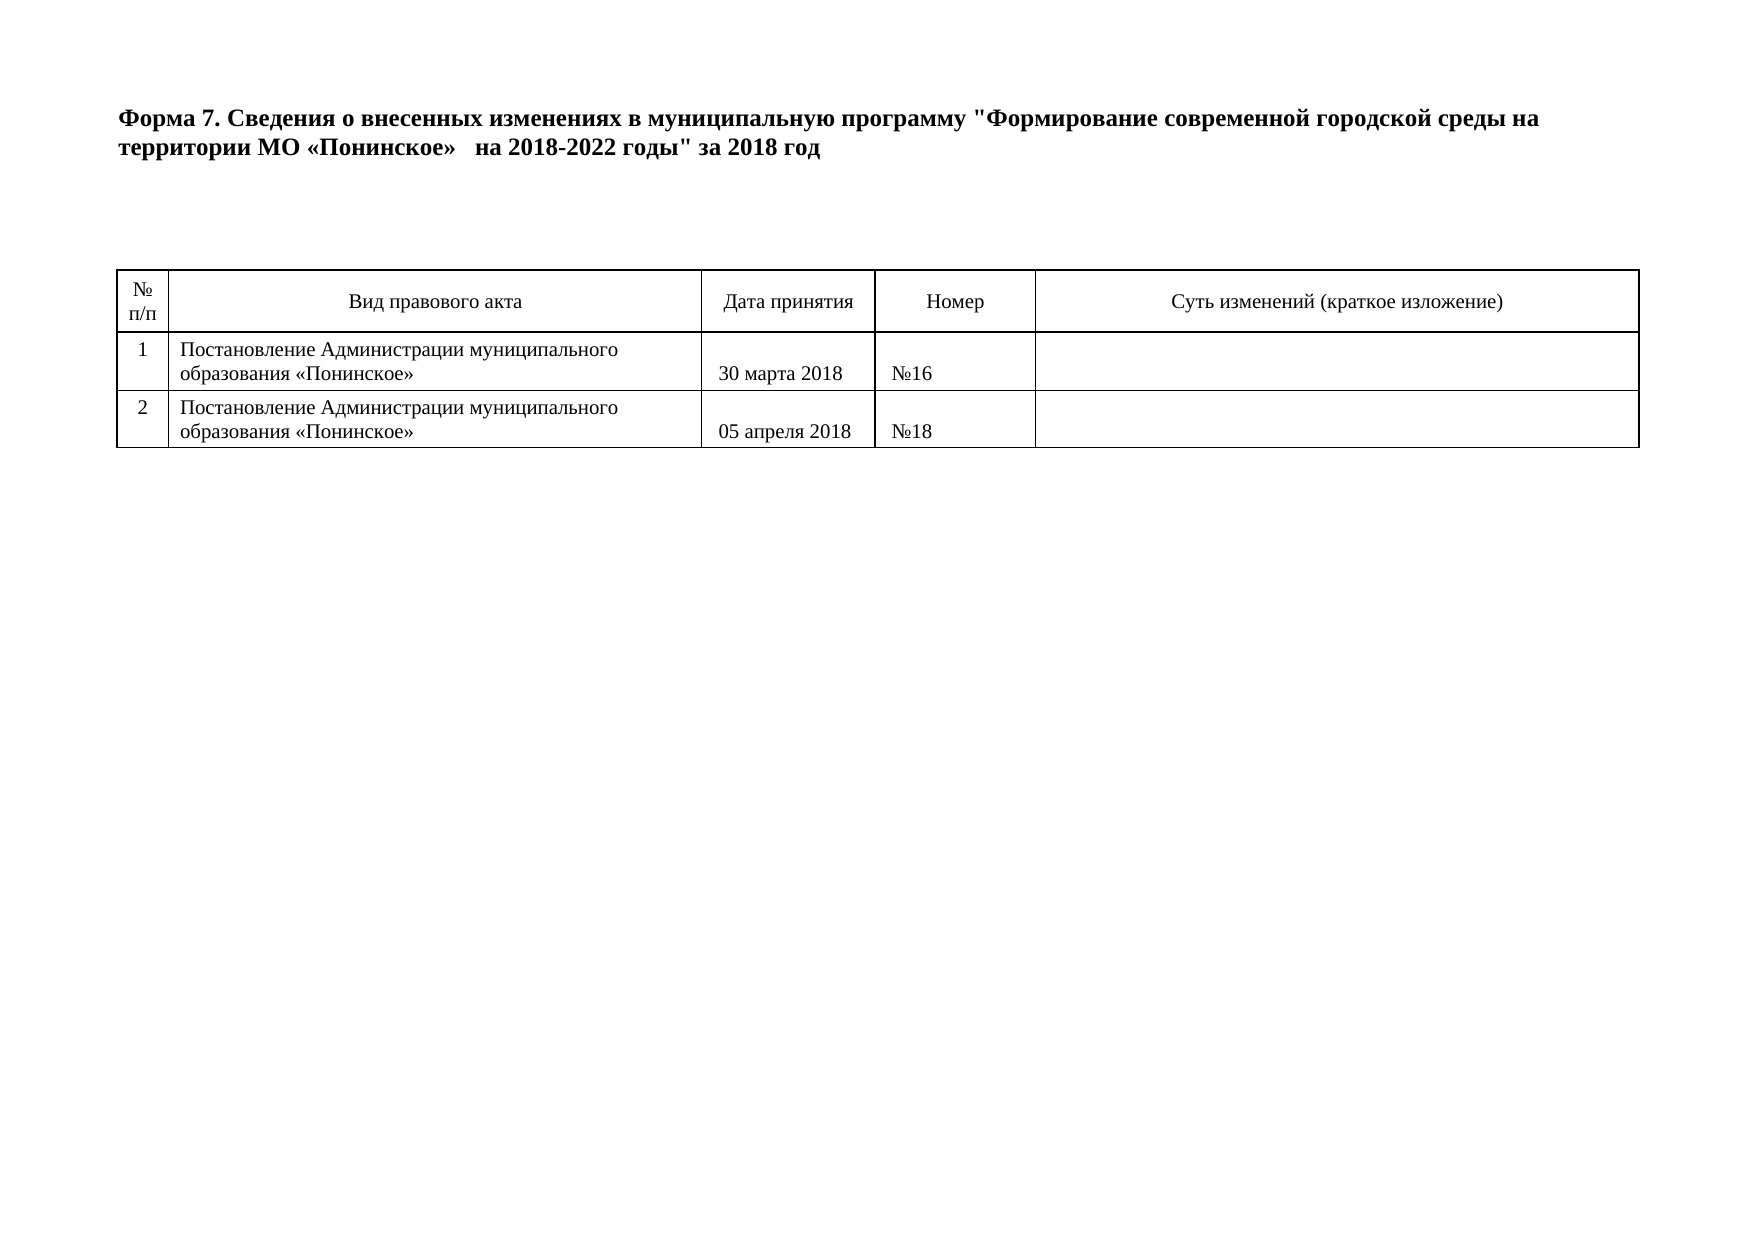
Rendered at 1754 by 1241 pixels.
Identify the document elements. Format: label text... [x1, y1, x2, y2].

table_cell 2 [118, 391, 168, 447]
table_header Суть изменений (краткое изложение) [1036, 271, 1638, 331]
table_cell 1 [118, 333, 168, 389]
table_header Вид правового акта [169, 271, 701, 331]
table_header Дата принятия [702, 271, 874, 331]
table_cell 05 апреля 2018 [702, 391, 874, 447]
table_cell Постановление Администрации муниципального образования «Понинское» [169, 333, 701, 389]
table_header № п/п [118, 271, 168, 331]
text Форма 7. Сведения о внесенных изменениях в муниципальную программу "Формирование современной городской среды на территории МО «Понинское» на 2018-2022 годы" за 2018 год [118, 103, 1636, 161]
table_cell [1036, 391, 1638, 447]
table_cell Постановление Администрации муниципального образования «Понинское» [169, 391, 701, 447]
table_cell №16 [876, 333, 1035, 389]
table_cell №18 [876, 391, 1035, 447]
table_cell [1036, 333, 1638, 389]
table_cell 30 марта 2018 [702, 333, 874, 389]
table_header Номер [876, 271, 1035, 331]
